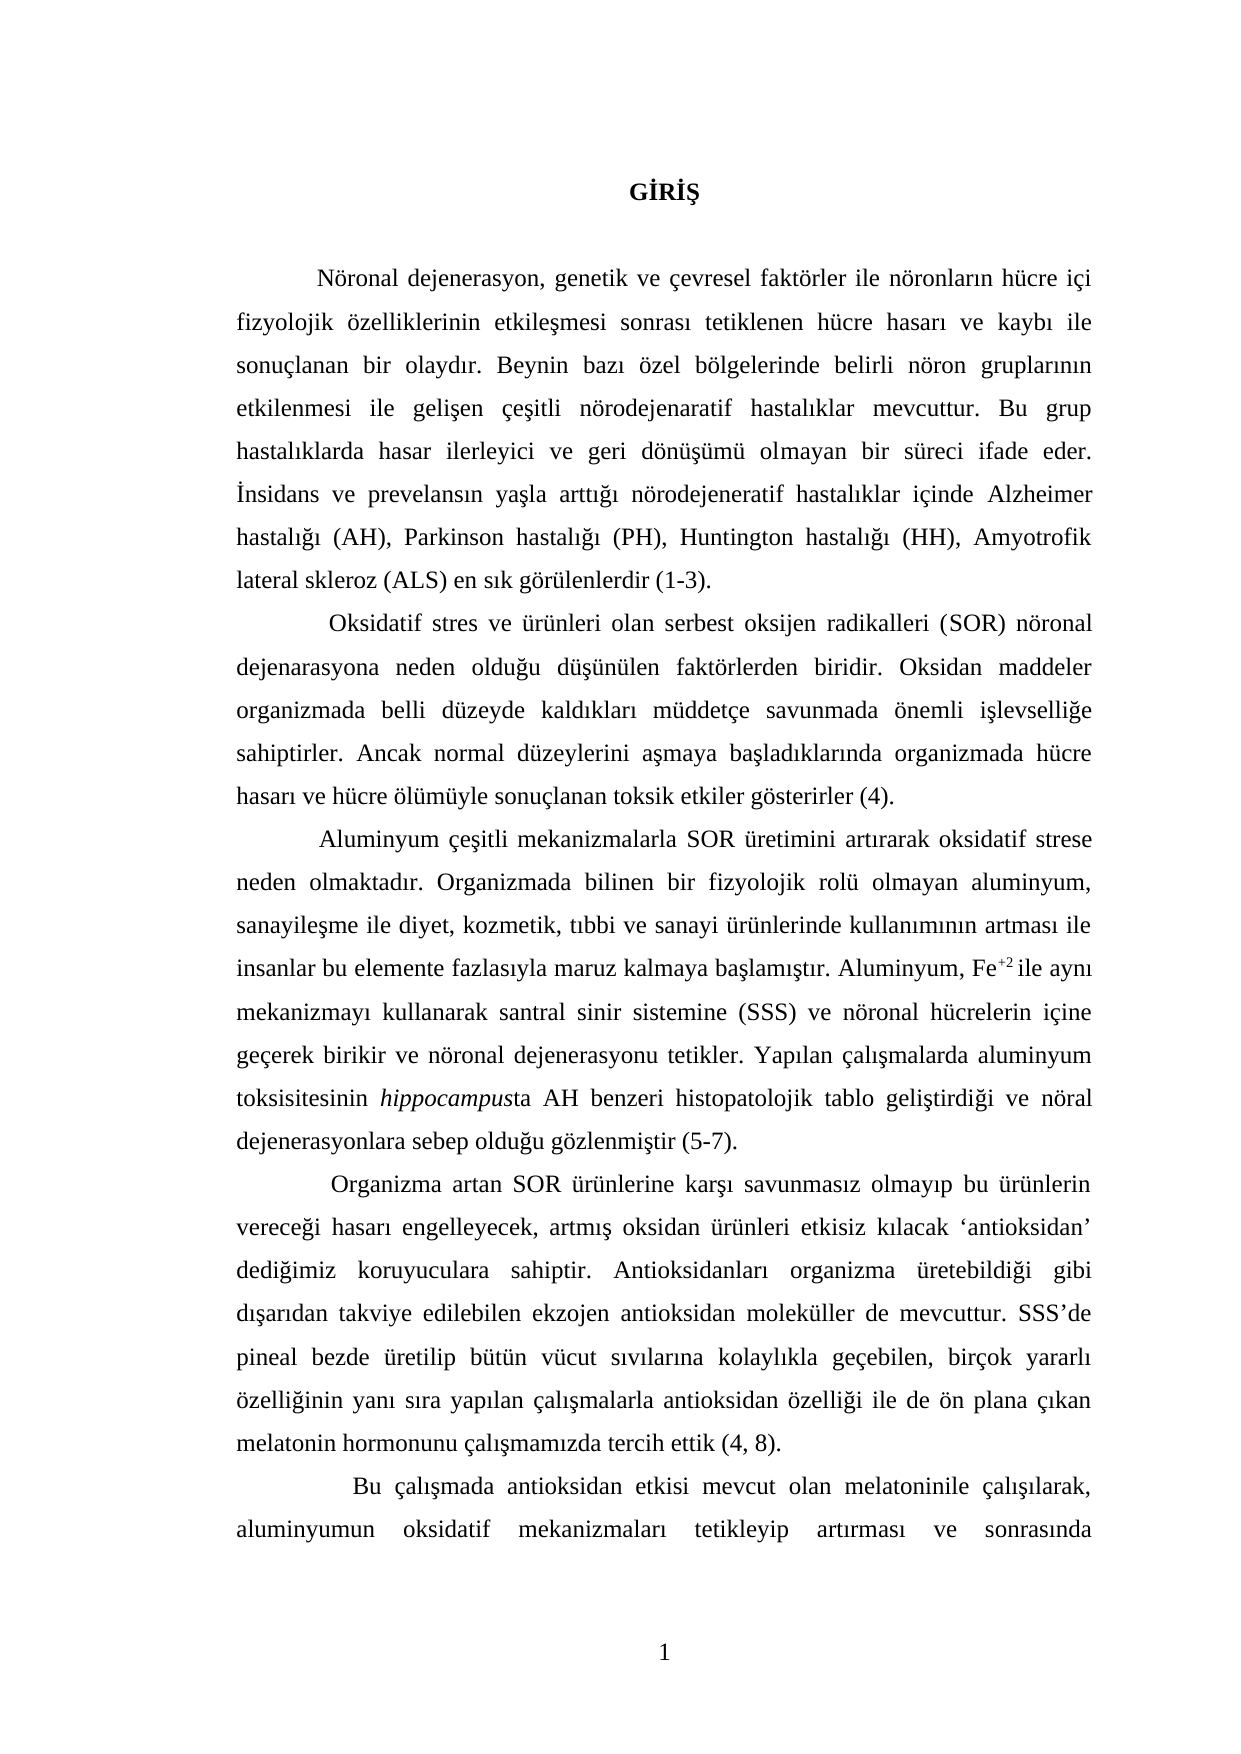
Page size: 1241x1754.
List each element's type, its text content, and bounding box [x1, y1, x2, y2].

text Aluminyum çeşitli mekanizmalarla SOR üretimini artırarak oksidatif strese neden olmaktadır. Organizmada bilinen bir fizyolojik rolü olmayan aluminyum, sanayileşme ile diyet, kozmetik, tıbbi ve sanayi ürünlerinde kullanımının artması ile insanlar bu elemente fazlasıyla maruz kalmaya başlamıştır. Aluminyum, Fe+2 ile aynı mekanizmayı kullanarak santral sinir sistemine (SSS) ve nöronal hücrelerin içine geçerek birikir ve nöronal dejenerasyonu tetikler. Yapılan çalışmalarda aluminyum toksisitesinin hippocampusta AH benzeri histopatolojik tablo geliştirdiği ve nöral dejenerasyonlara sebep olduğu gözlenmiştir (5-7). [236, 824, 1092, 1155]
text Oksidatif stres ve ürünleri olan serbest oksijen radikalleri (SOR) nöronal dejenarasyona neden olduğu düşünülen faktörlerden biridir. Oksidan maddeler organizmada belli düzeyde kaldıkları müddetçe savunmada önemli işlevselliğe sahiptirler. Ancak normal düzeylerini aşmaya başladıklarında organizmada hücre hasarı ve hücre ölümüyle sonuçlanan toksik etkiler gösterirler (4). [236, 608, 1092, 810]
text Organizma artan SOR ürünlerine karşı savunmasız olmayıp bu ürünlerin vereceği hasarı engelleyecek, artmış oksidan ürünleri etkisiz kılacak ‘antioksidan’ dediğimiz koruyuculara sahiptir. Antioksidanları organizma üretebildiği gibi dışarıdan takviye edilebilen ekzojen antioksidan moleküller de mevcuttur. SSS’de pineal bezde üretilip bütün vücut sıvılarına kolaylıkla geçebilen, birçok yararlı özelliğinin yanı sıra yapılan çalışmalarla antioksidan özelliği ile de ön plana çıkan melatonin hormonunu çalışmamızda tercih ettik (4, 8). [236, 1169, 1092, 1457]
text GİRİŞ [236, 177, 1092, 206]
text Nöronal dejenerasyon, genetik ve çevresel faktörler ile nöronların hücre içi fizyolojik özelliklerinin etkileşmesi sonrası tetiklenen hücre hasarı ve kaybı ile sonuçlanan bir olaydır. Beynin bazı özel bölgelerinde belirli nöron gruplarının etkilenmesi ile gelişen çeşitli nörodejenaratif hastalıklar mevcuttur. Bu grup hastalıklarda hasar ilerleyici ve geri dönüşümü olmayan bir süreci ifade eder. İnsidans ve prevelansın yaşla arttığı nörodejeneratif hastalıklar içinde Alzheimer hastalığı (AH), Parkinson hastalığı (PH), Huntington hastalığı (HH), Amyotrofik lateral skleroz (ALS) en sık görülenlerdir (1-3). [236, 263, 1092, 594]
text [236, 1471, 1092, 1543]
